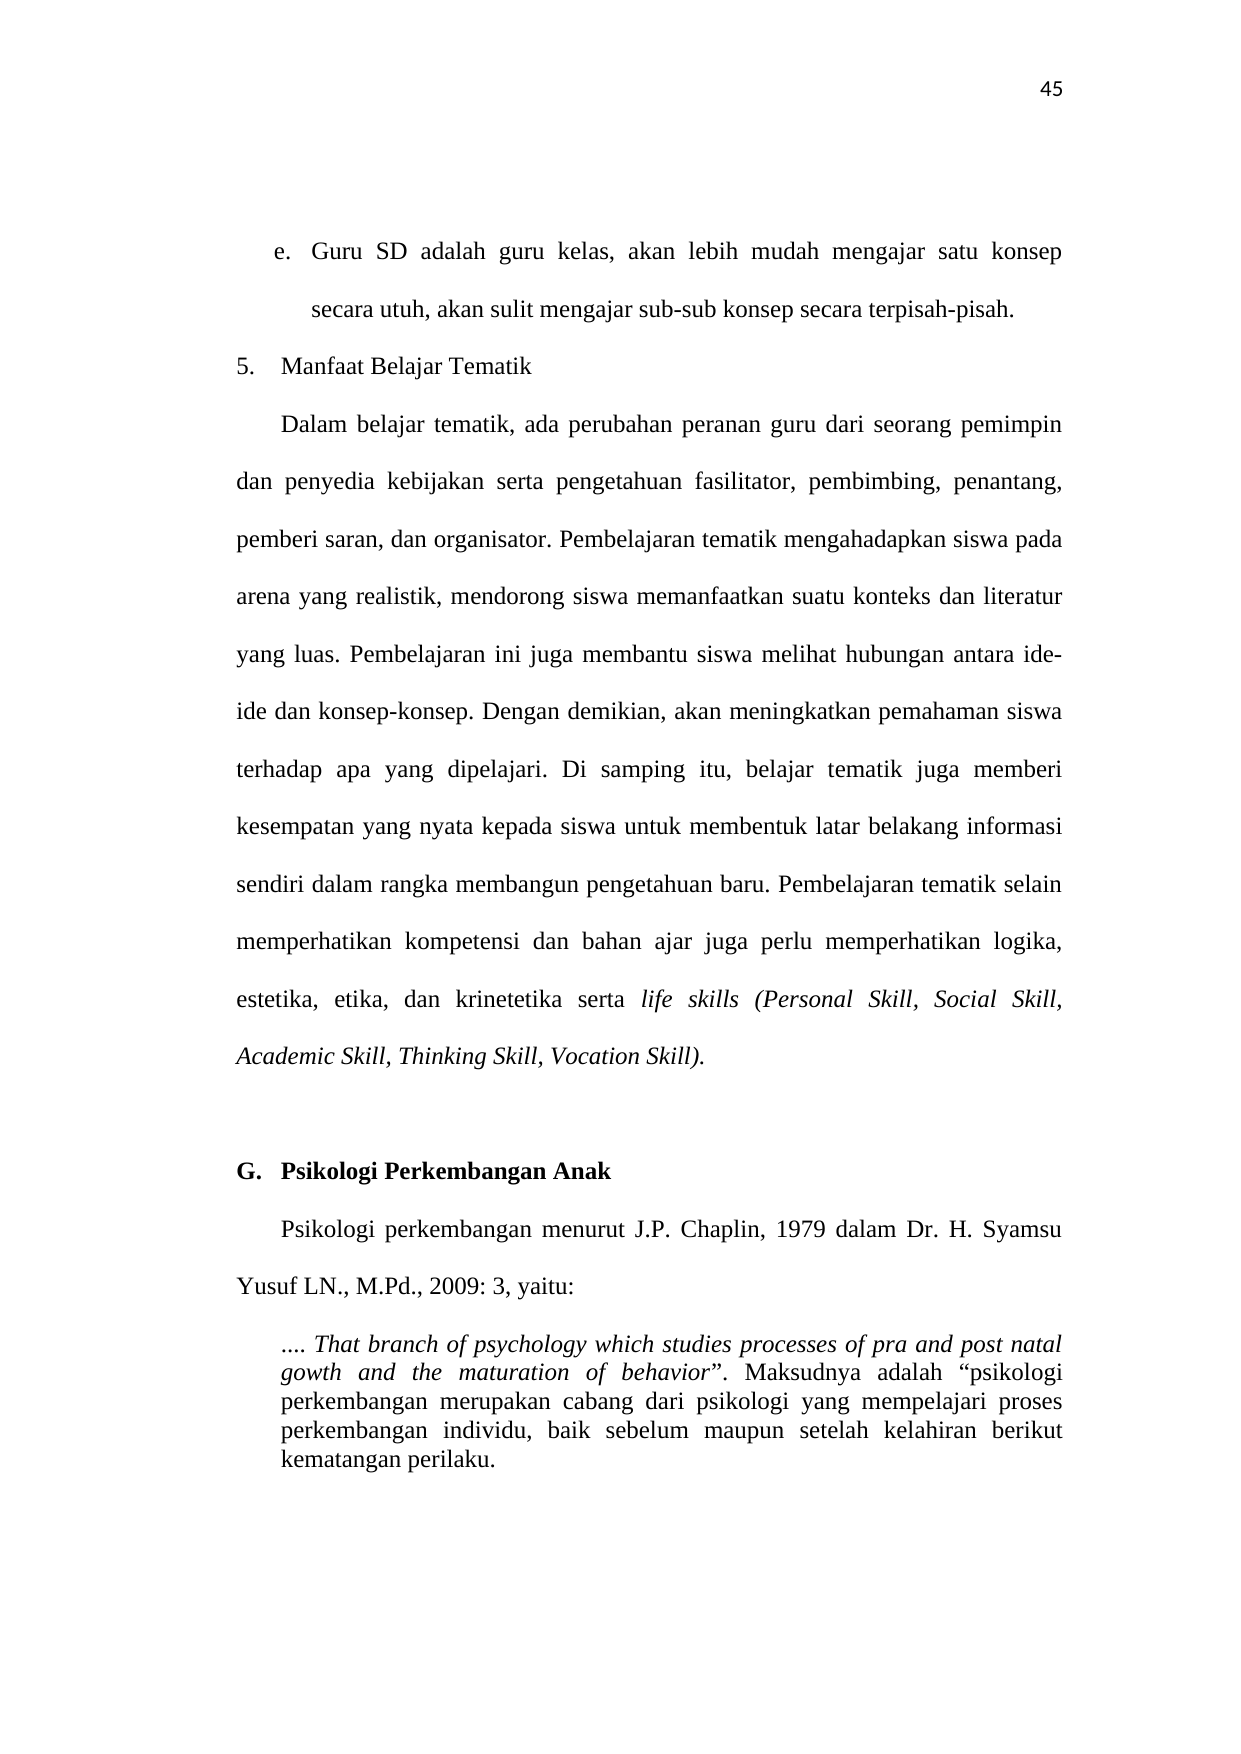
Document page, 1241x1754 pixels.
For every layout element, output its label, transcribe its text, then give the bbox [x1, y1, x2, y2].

list .... That branch of psychology which studies processes of pra and post natal gowth and the maturation of behavior”. Maksudnya adalah “psikologi perkembangan merupakan cabang dari psikologi yang mempelajari proses perkembangan individu, baik sebelum maupun setelah kelahiran berikut kematangan perilaku. [281, 1329, 1063, 1472]
list Psikologi Perkembangan Anak [236, 1156, 1063, 1185]
list Manfaat Belajar Tematik [236, 351, 1063, 380]
list Dalam belajar tematik, ada perubahan peranan guru dari seorang pemimpin dan penyedia kebijakan serta pengetahuan fasilitator, pembimbing, penantang, pemberi saran, dan organisator. Pembelajaran tematik mengahadapkan siswa pada arena yang realistik, mendorong siswa memanfaatkan suatu konteks dan literatur yang luas. Pembelajaran ini juga membantu siswa melihat hubungan antara ide-ide dan konsep-konsep. Dengan demikian, akan meningkatkan pemahaman siswa terhadap apa yang dipelajari. Di samping itu, belajar tematik juga memberi kesempatan yang nyata kepada siswa untuk membentuk latar belakang informasi sendiri dalam rangka membangun pengetahuan baru. Pembelajaran tematik selain memperhatikan kompetensi dan bahan ajar juga perlu memperhatikan logika, estetika, etika, dan krinetetika serta life skills (Personal Skill, Social Skill, Academic Skill, Thinking Skill, Vocation Skill). [236, 409, 1063, 1070]
text Psikologi perkembangan menurut J.P. Chaplin, 1979 dalam Dr. H. Syamsu Yusuf LN., M.Pd., 2009: 3, yaitu: [236, 1214, 1063, 1300]
list Guru SD adalah guru kelas, akan lebih mudah mengajar satu konsep secara utuh, akan sulit mengajar sub-sub konsep secara terpisah-pisah. [274, 236, 1063, 322]
